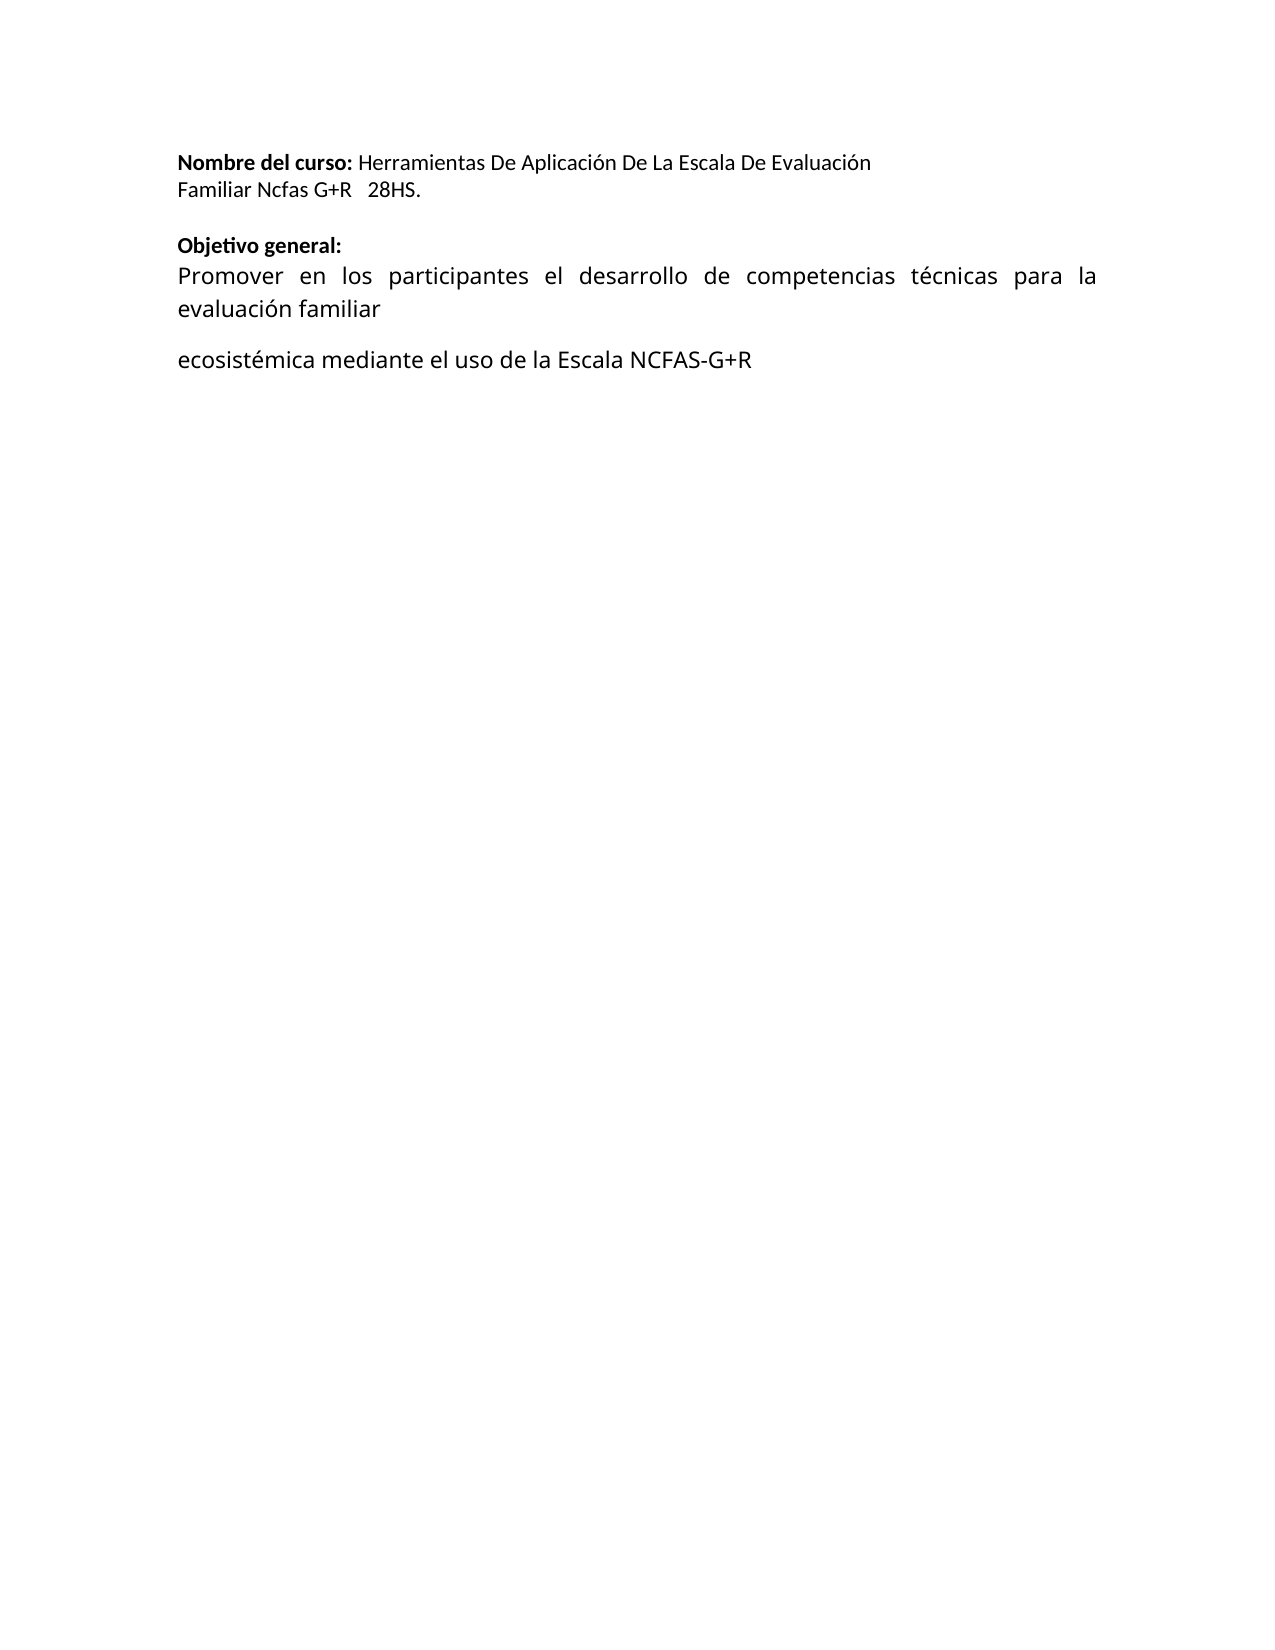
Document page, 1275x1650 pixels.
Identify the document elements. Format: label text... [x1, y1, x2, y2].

text Objetivo general: [177, 204, 1098, 260]
text Nombre del curso: Herramientas De Aplicación De La Escala De Evaluación [177, 148, 1098, 176]
text Promover en los participantes el desarrollo de competencias técnicas para la evaluación familiar [177, 260, 1098, 325]
text ecosistémica mediante el uso de la Escala NCFAS-G+R [177, 344, 1098, 375]
text Familiar Ncfas G+R 28HS. [177, 176, 1098, 204]
